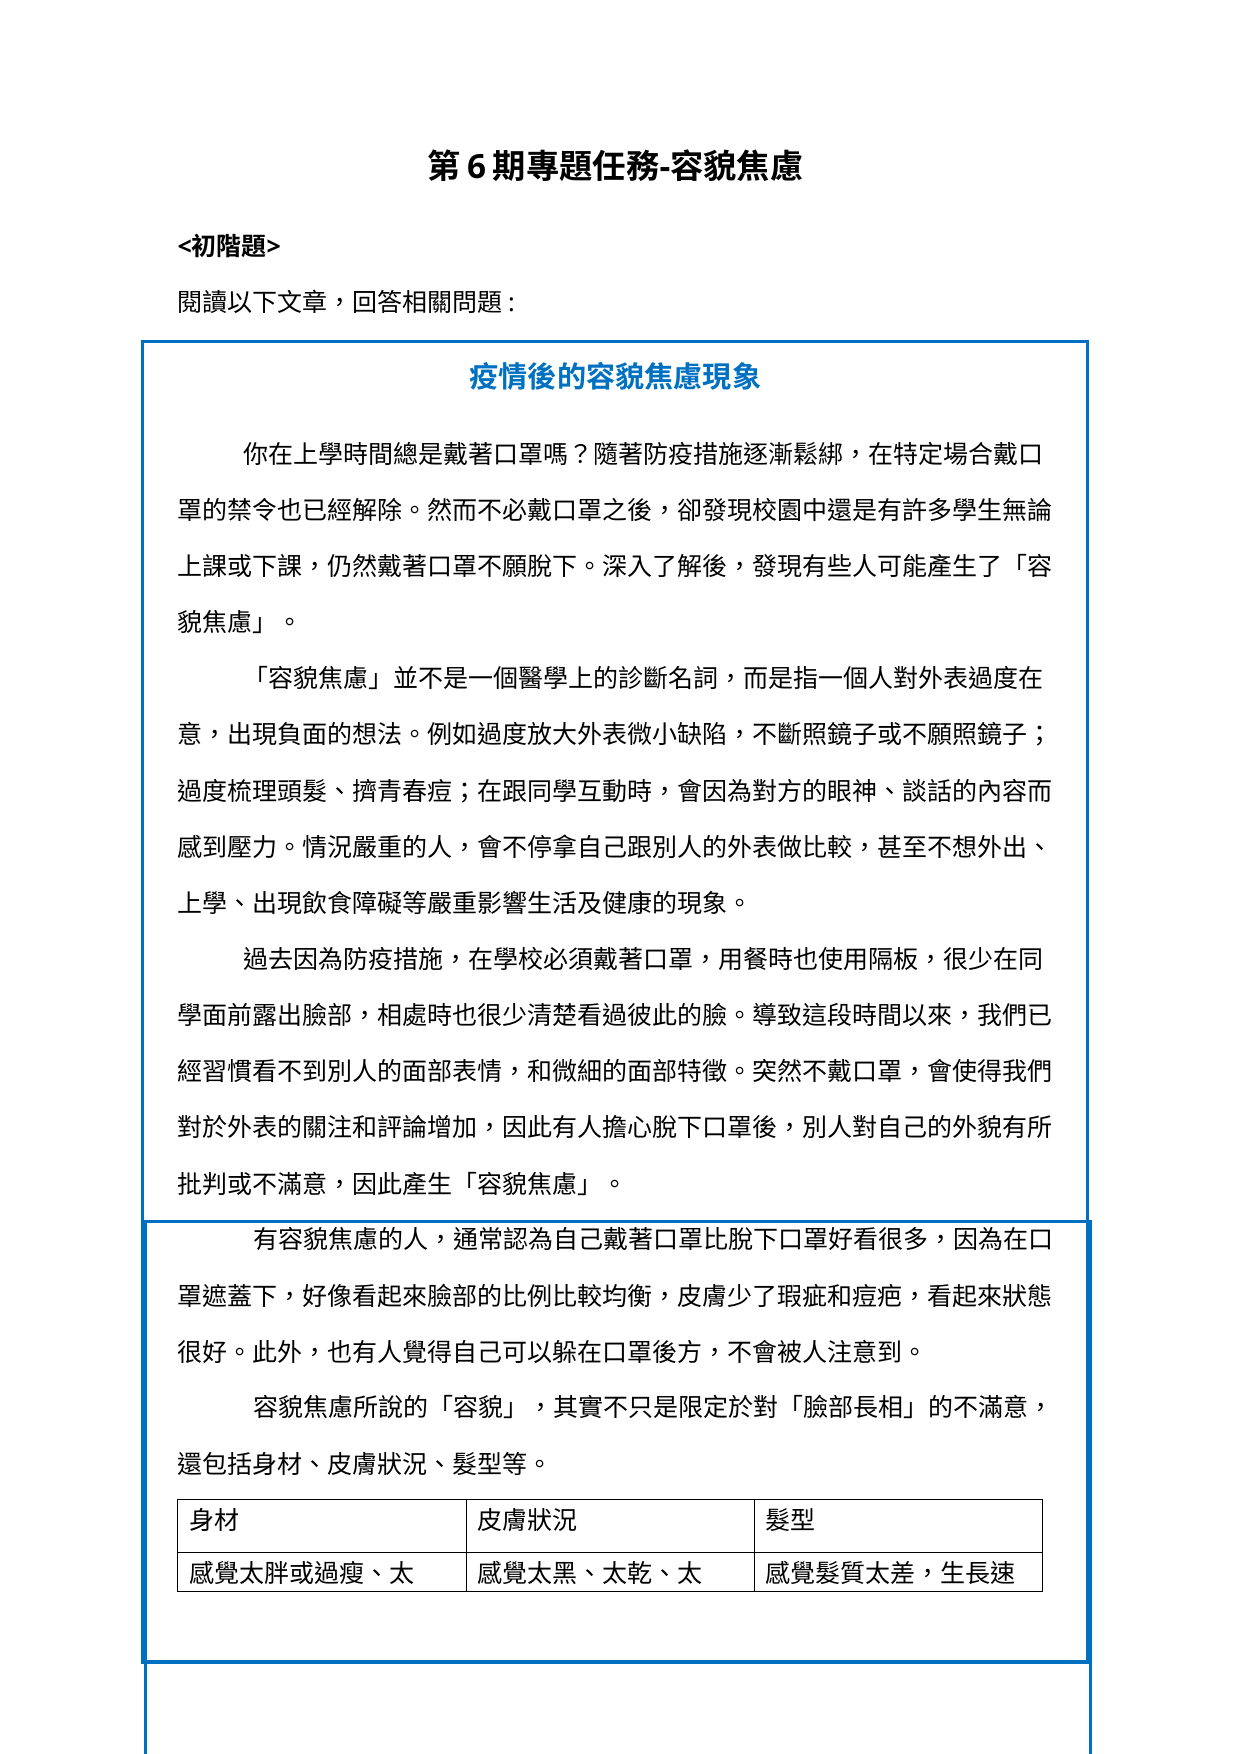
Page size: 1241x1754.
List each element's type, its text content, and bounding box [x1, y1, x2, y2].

text 「容貌焦慮」並不是一個醫學上的診斷名詞，而是指一個人對外表過度在意，出現負面的想法。例如過度放大外表微小缺陷，不斷照鏡子或不願照鏡子；過度梳理頭髮、擠青春痘；在跟同學互動時，會因為對方的眼神、談話的內容而感到壓力。情況嚴重的人，會不停拿自己跟別人的外表做比較，甚至不想外出、上學、出現飲食障礙等嚴重影響生活及健康的現象。 [177, 658, 1053, 920]
table_header 髮型 [755, 1500, 1042, 1552]
text 容貌焦慮所說的「容貌」，其實不只是限定於對「臉部長相」的不滿意，還包括身材、皮膚狀況、髮型等。 [177, 1387, 1053, 1481]
text 有容貌焦慮的人，通常認為自己戴著口罩比脫下口罩好看很多，因為在口罩遮蓋下，好像看起來臉部的比例比較均衡，皮膚少了瑕疵和痘疤，看起來狀態很好。此外，也有人覺得自己可以躲在口罩後方，不會被人注意到。 [177, 1223, 1053, 1369]
text 過去因為防疫措施，在學校必須戴著口罩，用餐時也使用隔板，很少在同學面前露出臉部，相處時也很少清楚看過彼此的臉。導致這段時間以來，我們已經習慣看不到別人的面部表情，和微細的面部特徵。突然不戴口罩，會使得我們對於外表的關注和評論增加，因此有人擔心脫下口罩後，別人對自己的外貌有所批判或不滿意，因此產生「容貌焦慮」。 [177, 938, 1053, 1201]
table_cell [755, 1553, 1042, 1591]
table_header 身材 [178, 1500, 466, 1552]
table_header 皮膚狀況 [467, 1500, 754, 1552]
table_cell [178, 1553, 466, 1591]
text <初階題> [177, 226, 1053, 264]
text 第6期專題任務-容貌焦慮 [177, 127, 1053, 202]
text 疫情後的容貌焦慮現象 [177, 343, 1053, 412]
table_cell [467, 1553, 754, 1591]
text 你在上學時間總是戴著口罩嗎？隨著防疫措施逐漸鬆綁，在特定場合戴口罩的禁令也已經解除。然而不必戴口罩之後，卻發現校園中還是有許多學生無論上課或下課，仍然戴著口罩不願脫下。深入了解後，發現有些人可能產生了「容貌焦慮」。 [177, 433, 1053, 640]
text 閱讀以下文章，回答相關問題 : [177, 282, 1053, 319]
